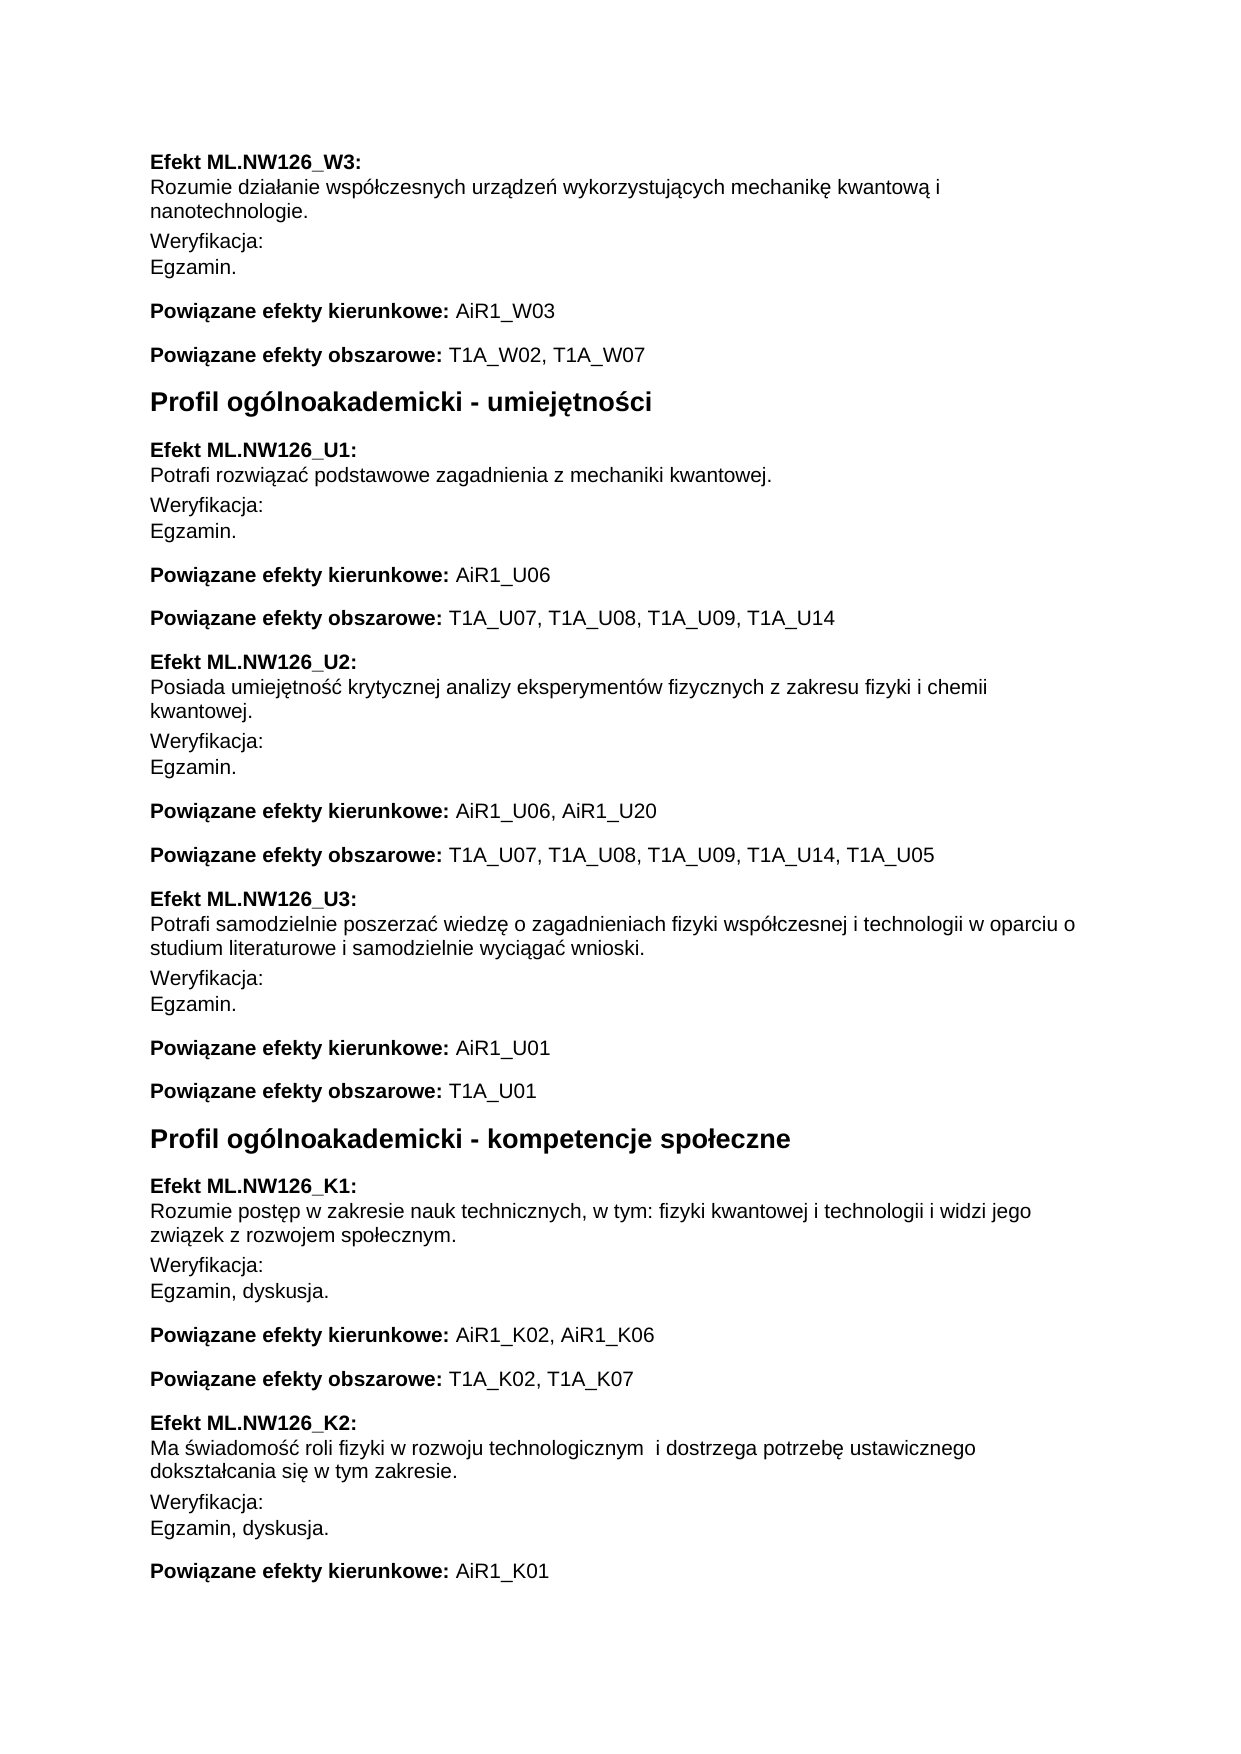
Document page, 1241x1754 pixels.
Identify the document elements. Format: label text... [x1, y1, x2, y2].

text Egzamin. [150, 992, 1090, 1016]
text Egzamin, dyskusja. [150, 1516, 1090, 1539]
text Weryfikacja: [150, 729, 1090, 753]
text Egzamin. [150, 519, 1090, 543]
text Efekt ML.NW126_K2: [150, 1410, 1090, 1434]
text Egzamin. [150, 255, 1090, 279]
text Weryfikacja: [150, 966, 1090, 989]
text Powiązane efekty kierunkowe: AiR1_K01 [150, 1559, 1090, 1583]
subtitle Profil ogólnoakademicki - kompetencje społeczne [150, 1123, 1090, 1154]
text Powiązane efekty obszarowe: T1A_K02, T1A_K07 [150, 1367, 1090, 1391]
text Powiązane efekty kierunkowe: AiR1_U01 [150, 1035, 1090, 1059]
text Weryfikacja: [150, 1253, 1090, 1277]
text Weryfikacja: [150, 1489, 1090, 1513]
text Weryfikacja: [150, 493, 1090, 517]
text Efekt ML.NW126_U3: [150, 886, 1090, 910]
text Powiązane efekty obszarowe: T1A_U07, T1A_U08, T1A_U09, T1A_U14, T1A_U05 [150, 843, 1090, 867]
text Powiązane efekty kierunkowe: AiR1_W03 [150, 299, 1090, 323]
text Efekt ML.NW126_K1: [150, 1174, 1090, 1198]
text Powiązane efekty kierunkowe: AiR1_K02, AiR1_K06 [150, 1323, 1090, 1347]
text Powiązane efekty obszarowe: T1A_U01 [150, 1079, 1090, 1103]
text Powiązane efekty obszarowe: T1A_U07, T1A_U08, T1A_U09, T1A_U14 [150, 606, 1090, 630]
text Powiązane efekty kierunkowe: AiR1_U06, AiR1_U20 [150, 799, 1090, 823]
text Powiązane efekty kierunkowe: AiR1_U06 [150, 562, 1090, 586]
text Ma świadomość roli fizyki w rozwoju technologicznym i dostrzega potrzebę ustawicznego dokształcania się w tym zakresie. [150, 1435, 1090, 1483]
text Efekt ML.NW126_W3: [150, 150, 1090, 174]
text Efekt ML.NW126_U2: [150, 650, 1090, 674]
text Potrafi rozwiązać podstawowe zagadnienia z mechaniki kwantowej. [150, 462, 1090, 486]
text Efekt ML.NW126_U1: [150, 437, 1090, 461]
text Rozumie działanie współczesnych urządzeń wykorzystujących mechanikę kwantową i nanotechnologie. [150, 175, 1090, 223]
text Egzamin. [150, 755, 1090, 779]
text Powiązane efekty obszarowe: T1A_W02, T1A_W07 [150, 343, 1090, 367]
text Rozumie postęp w zakresie nauk technicznych, w tym: fizyki kwantowej i technologii i widzi jego związek z rozwojem społecznym. [150, 1199, 1090, 1247]
text Posiada umiejętność krytycznej analizy eksperymentów fizycznych z zakresu fizyki i chemii kwantowej. [150, 675, 1090, 723]
text Weryfikacja: [150, 229, 1090, 253]
subtitle Profil ogólnoakademicki - umiejętności [150, 386, 1090, 418]
text Egzamin, dyskusja. [150, 1279, 1090, 1303]
text Potrafi samodzielnie poszerzać wiedzę o zagadnieniach fizyki współczesnej i technologii w oparciu o studium literaturowe i samodzielnie wyciągać wnioski. [150, 911, 1090, 959]
